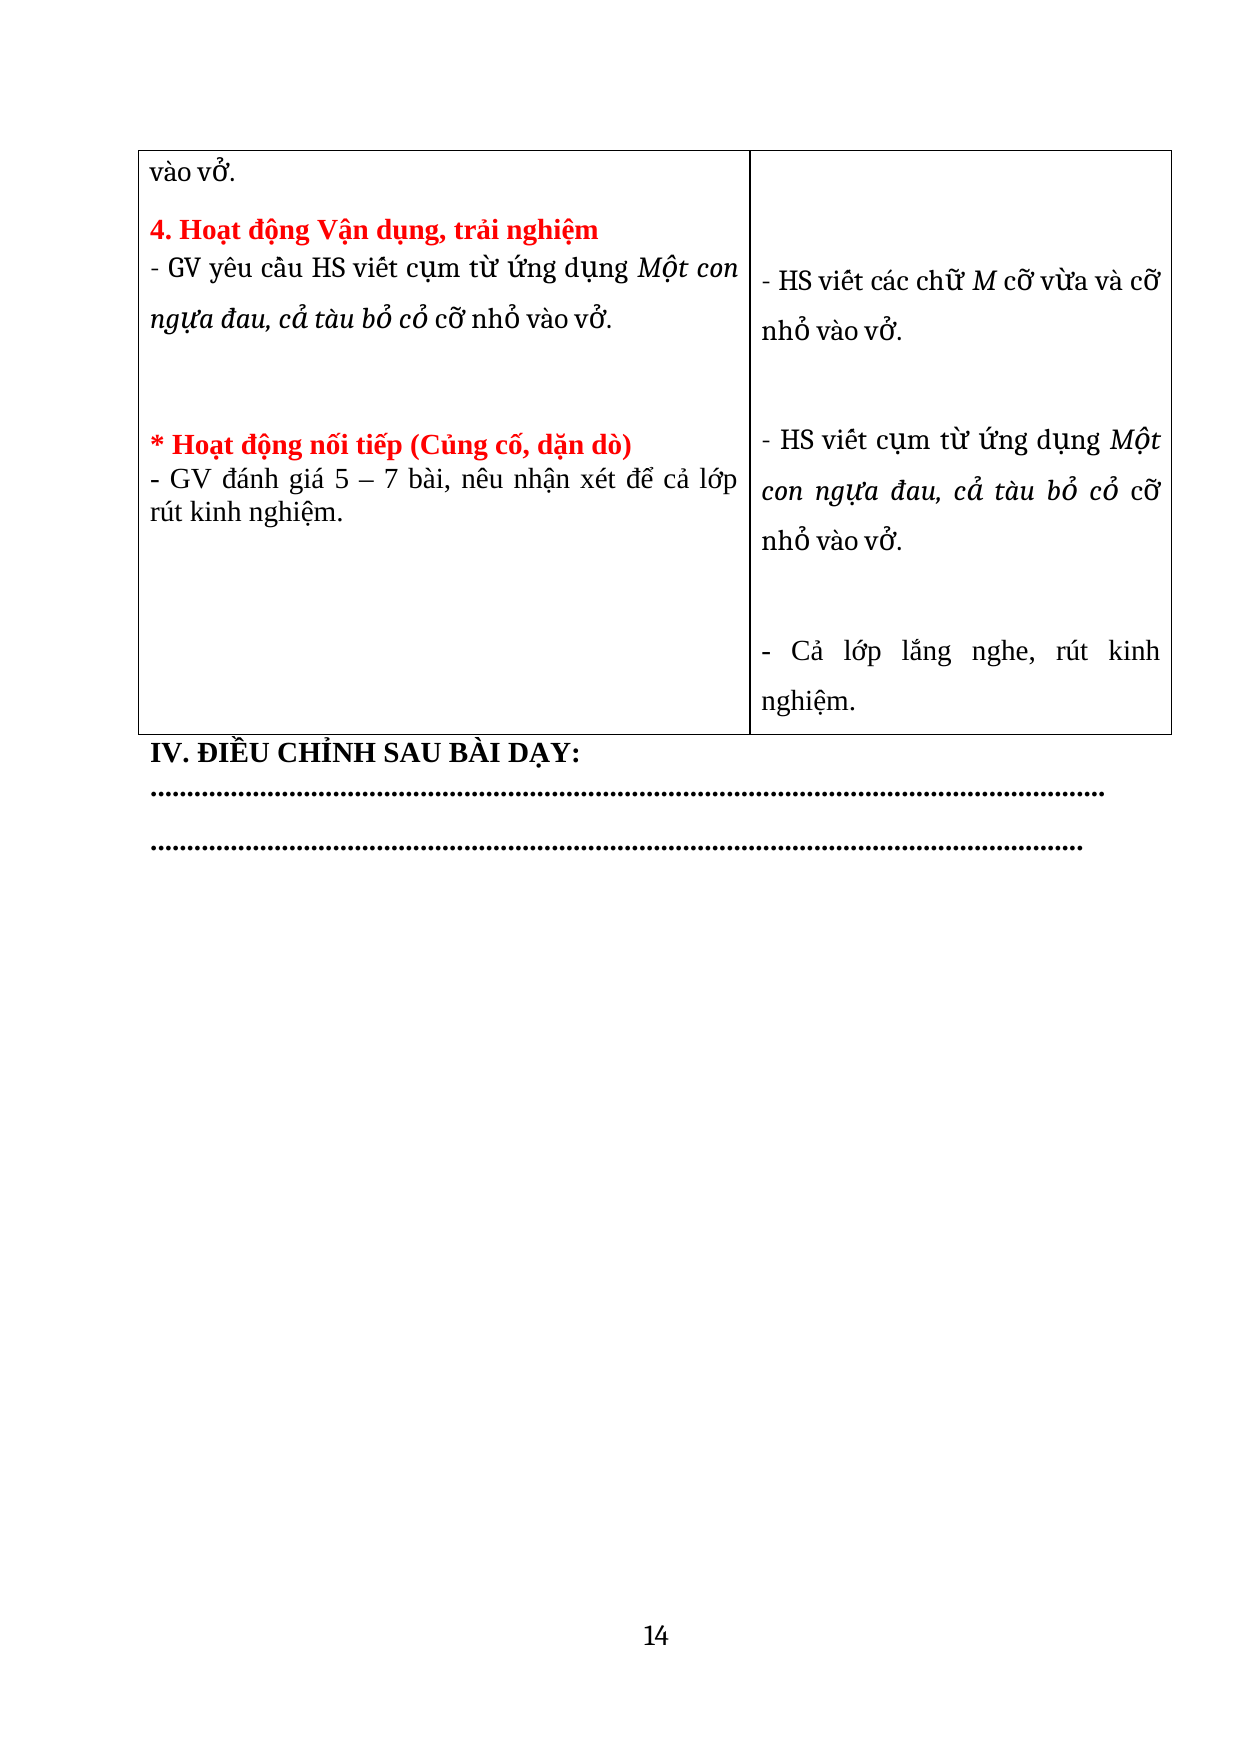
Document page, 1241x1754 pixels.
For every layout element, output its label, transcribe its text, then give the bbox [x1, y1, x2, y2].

text ................................................................................................................................... [150, 769, 1240, 802]
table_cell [751, 151, 1171, 734]
text ................................................................................................................................ [150, 823, 1162, 857]
text IV. ĐIỀU CHỈNH SAU BÀI DẠY: [150, 735, 1162, 769]
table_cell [139, 151, 749, 734]
